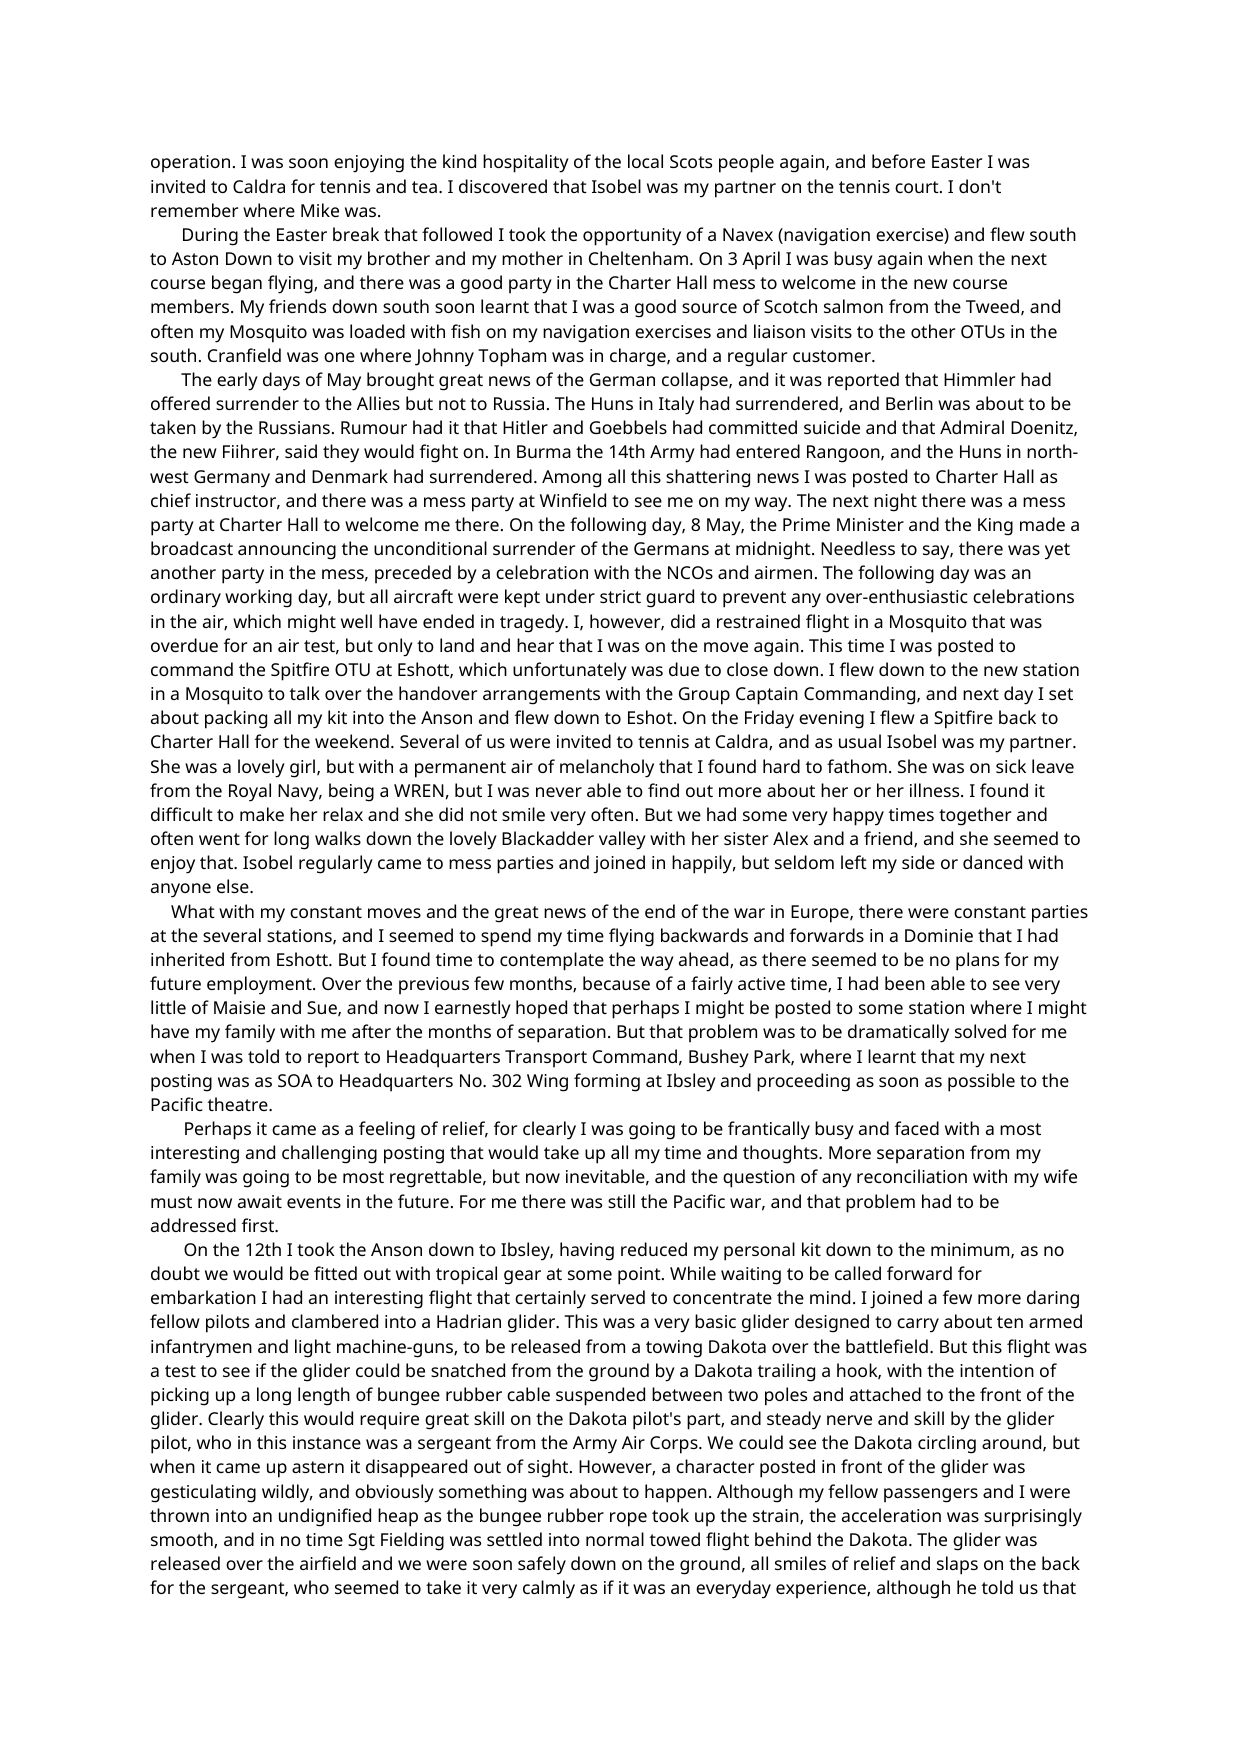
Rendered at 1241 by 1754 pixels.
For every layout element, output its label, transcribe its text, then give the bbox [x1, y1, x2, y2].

text What with my constant moves and the great news of the end of the war in Europe, there were constant parties at the several stations, and I seemed to spend my time flying backwards and forwards in a Dominie that I had inherited from Eshott. But I found time to contemplate the way ahead, as there seemed to be no plans for my future employment. Over the previous few months, because of a fairly active time, I had been able to see very little of Maisie and Sue, and now I earnestly hoped that perhaps I might be posted to some station where I might have my family with me after the months of separation. But that problem was to be dramatically solved for me when I was told to report to Headquarters Transport Command, Bushey Park, where I learnt that my next posting was as SOA to Headquarters No. 302 Wing forming at Ibsley and proceeding as soon as possible to the Pacific theatre. [150, 899, 1090, 1117]
text During the Easter break that followed I took the opportunity of a Navex (navigation exercise) and flew south to Aston Down to visit my brother and my mother in Cheltenham. On 3 April I was busy again when the next course began flying, and there was a good party in the Charter Hall mess to welcome in the new course members. My friends down south soon learnt that I was a good source of Scotch salmon from the Tweed, and often my Mosquito was loaded with fish on my navigation exercises and liaison visits to the other OTUs in the south. Cranfield was one where Johnny Topham was in charge, and a regular customer. [150, 222, 1090, 367]
text The early days of May brought great news of the German collapse, and it was reported that Himmler had offered surrender to the Allies but not to Russia. The Huns in Italy had surrendered, and Berlin was about to be taken by the Russians. Rumour had it that Hitler and Goebbels had committed suicide and that Admiral Doenitz, the new Fiihrer, said they would fight on. In Burma the 14th Army had entered Rangoon, and the Huns in north-west Germany and Denmark had surrendered. Among all this shattering news I was posted to Charter Hall as chief instructor, and there was a mess party at Winfield to see me on my way. The next night there was a mess party at Charter Hall to welcome me there. On the following day, 8 May, the Prime Minister and the King made a broadcast announcing the unconditional surrender of the Germans at midnight. Needless to say, there was yet another party in the mess, preceded by a celebration with the NCOs and airmen. The following day was an ordinary working day, but all aircraft were kept under strict guard to prevent any over-enthusiastic celebrations in the air, which might well have ended in tragedy. I, however, did a restrained flight in a Mosquito that was overdue for an air test, but only to land and hear that I was on the move again. This time I was posted to command the Spitfire OTU at Eshott, which unfortunately was due to close down. I flew down to the new station in a Mosquito to talk over the handover arrangements with the Group Captain Commanding, and next day I set about packing all my kit into the Anson and flew down to Eshot. On the Friday evening I flew a Spitfire back to Charter Hall for the weekend. Several of us were invited to tennis at Caldra, and as usual Isobel was my partner. She was a lovely girl, but with a permanent air of melancholy that I found hard to fathom. She was on sick leave from the Royal Navy, being a WREN, but I was never able to find out more about her or her illness. I found it difficult to make her relax and she did not smile very often. But we had some very happy times together and often went for long walks down the lovely Blackadder valley with her sister Alex and a friend, and she seemed to enjoy that. Isobel regularly came to mess parties and joined in happily, but seldom left my side or danced with anyone else. [150, 367, 1090, 899]
text Perhaps it came as a feeling of relief, for clearly I was going to be frantically busy and faced with a most interesting and challenging posting that would take up all my time and thoughts. More separation from my family was going to be most regrettable, but now inevitable, and the question of any reconciliation with my wife must now await events in the future. For me there was still the Pacific war, and that problem had to be addressed first. [150, 1117, 1090, 1237]
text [150, 150, 1090, 222]
